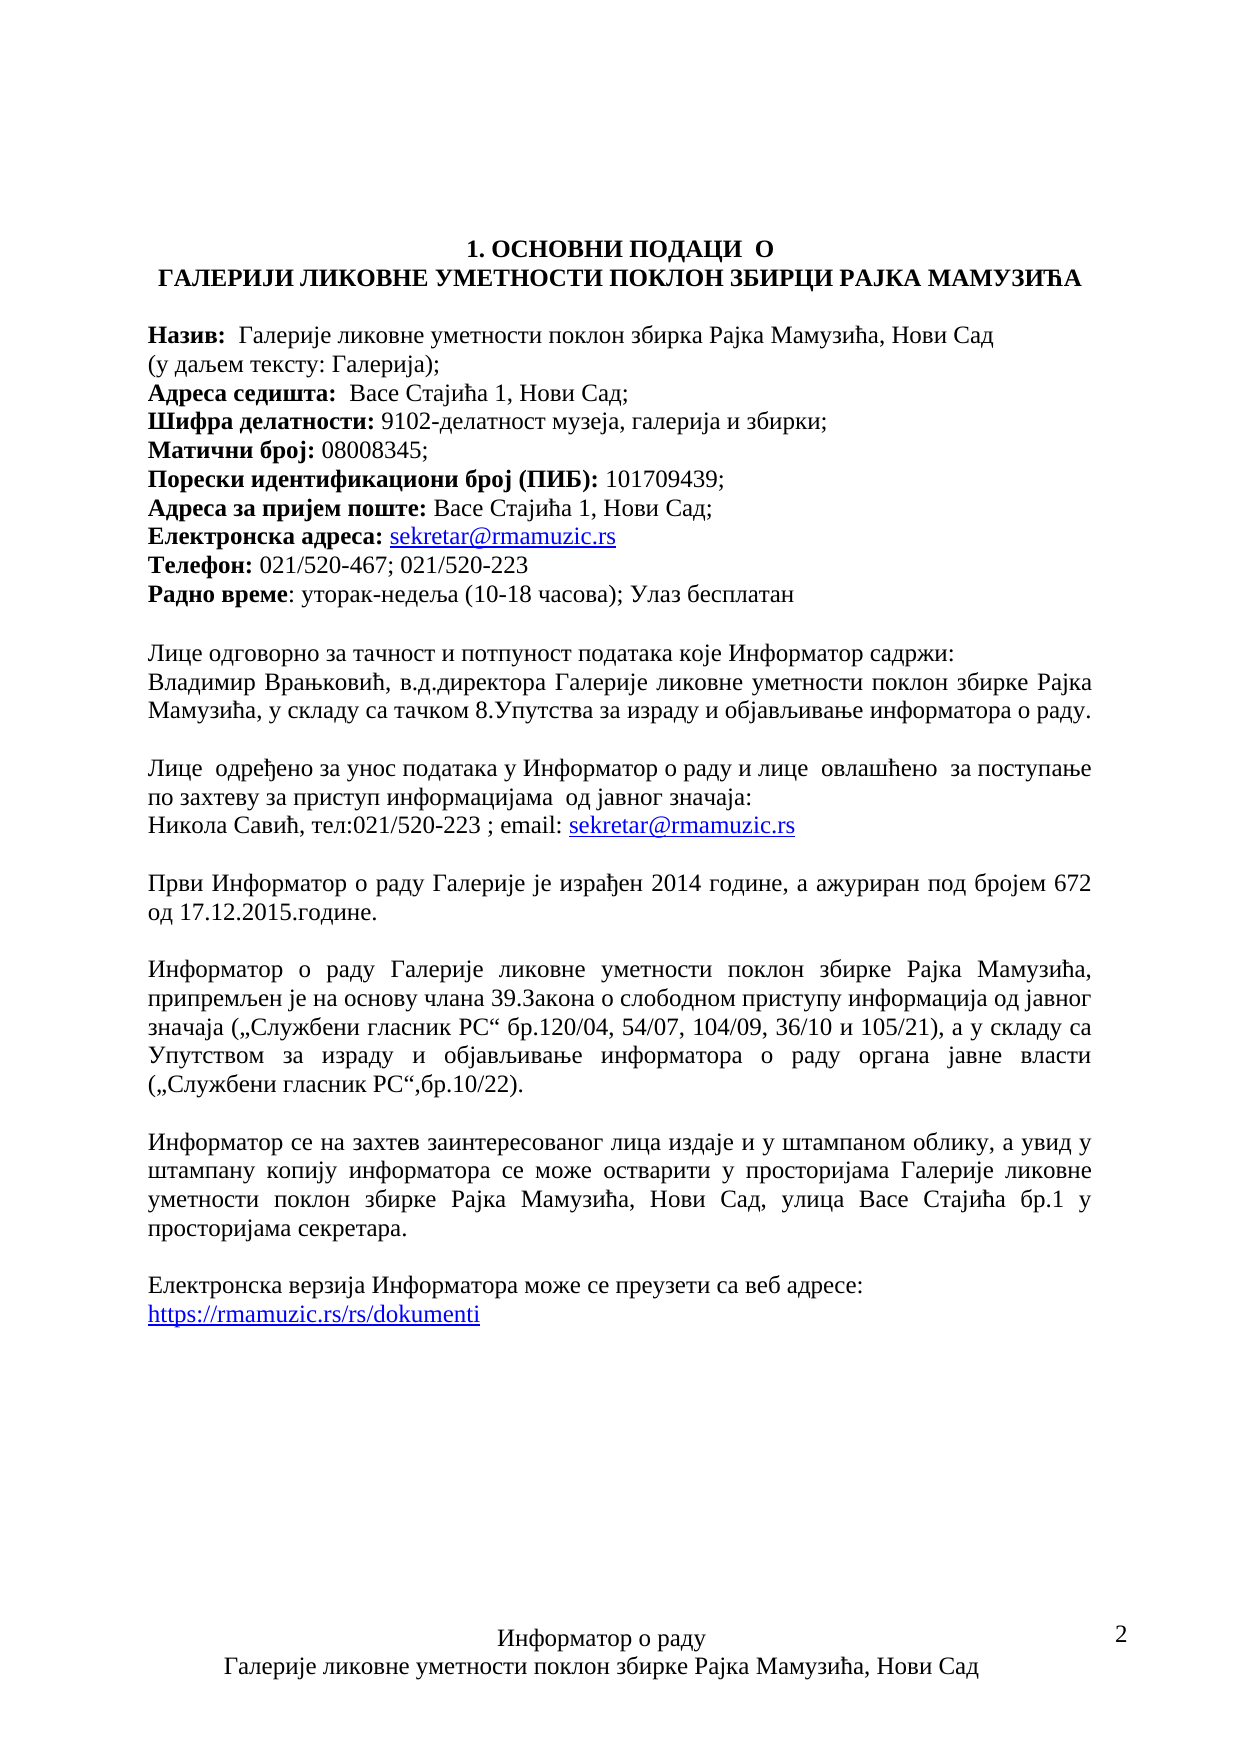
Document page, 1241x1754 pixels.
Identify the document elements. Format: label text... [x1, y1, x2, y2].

text Лице одређено за унос података у Информатор о раду и лице овлашћено за поступање по захтеву за приступ информацијама од јавног значаја: [148, 753, 1093, 811]
text Информатор о раду Галерије ликовне уметности поклон збирке Рајка Мамузића, припремљен је на основу члана 39.Закона о слободном приступу информација од јавног значаја („Службени гласник РС“ бр.120/04, 54/07, 104/09, 36/10 и 105/21), а у складу са Упутством за израду и објављивање информатора о раду органа јавне власти („Службени гласник РС“,бр.10/22). [148, 954, 1093, 1098]
text https://rmamuzic.rs/rs/dokumenti [148, 1299, 1093, 1328]
text Владимир Врањковић, в.д.директора Галерије ликовне уметности поклон збирке Рајка Мамузића, у складу са тачком 8.Упутства за израду и објављивање информатора о раду. [148, 667, 1093, 724]
text Електронска верзија Информатора може се преузети са веб адресе: [148, 1271, 1093, 1299]
text Матични број: 08008345; [148, 435, 1093, 464]
text 1. ОСНОВНИ ПОДАЦИ О [148, 234, 1093, 263]
text Први Информатор о раду Галерије је израђен 2014 године, а ажуриран под бројем 672 од 17.12.2015.године. [148, 868, 1093, 926]
text Адреса за пријем поште: Васе Стајића 1, Нови Сад; [148, 493, 1093, 521]
text ГАЛЕРИЈИ ЛИКОВНЕ УМЕТНОСТИ ПОКЛОН ЗБИРЦИ РАЈКА МАМУЗИЋА [148, 263, 1093, 291]
text Радно време: уторак-недеља (10-18 часова); Улаз бесплатан [148, 579, 1093, 608]
text Електронска адреса: sekretar@rmamuzic.rs [148, 521, 1093, 550]
text Шифра делатности: 9102-делатност музеја, галерија и збирки; [148, 406, 1093, 435]
text Телефон: 021/520-467; 021/520-223 [148, 550, 1093, 579]
text Порески идентификациони број (ПИБ): 101709439; [148, 464, 1093, 493]
text Информатор се на захтев заинтересованог лица издаје и у штампаном облику, а увид у штампану копију информатора се може остварити у просторијама Галерије ликовне уметности поклон збирке Рајка Мамузића, Нови Сад, улица Васе Стајића бр.1 у просторијама секретара. [148, 1127, 1093, 1242]
text Лице одговорно за тачност и потпуност података које Информатор садржи: [148, 638, 1093, 667]
text Никола Савић, тел:021/520-223 ; email: sekretar@rmamuzic.rs [148, 811, 1093, 839]
text Адреса седишта: Васе Стајића 1, Нови Сад; [148, 378, 1093, 406]
text Назив: Галерије ликовне уметности поклон збирка Рајка Мамузића, Нови Сад (у даљем тексту: Галерија); [148, 320, 1093, 378]
